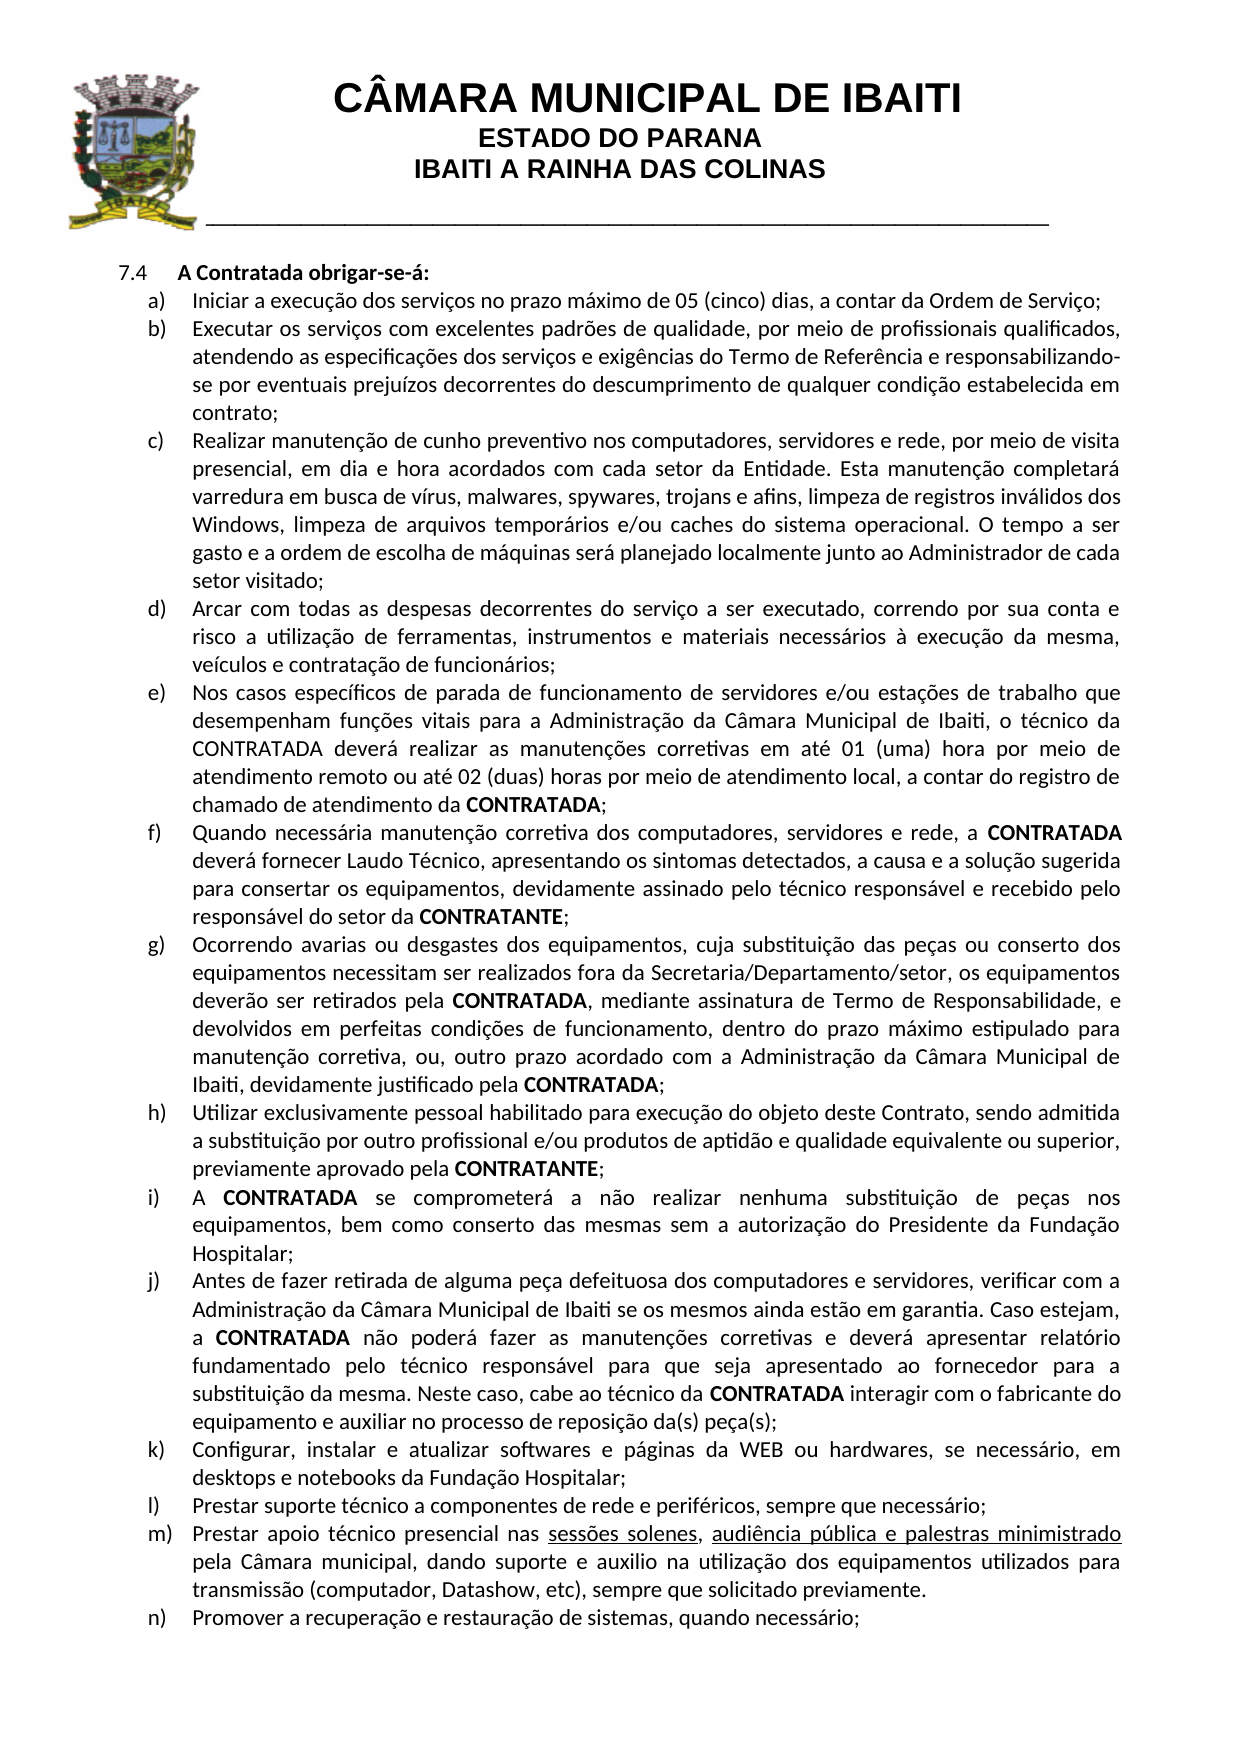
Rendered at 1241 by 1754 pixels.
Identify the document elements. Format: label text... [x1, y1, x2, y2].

list Iniciar a execução dos serviços no prazo máximo de 05 (cinco) dias, a contar da Ordem de Serviço; [148, 286, 1122, 314]
list Configurar, instalar e atualizar softwares e páginas da WEB ou hardwares, se necessário, em desktops e notebooks da Fundação Hospitalar; [148, 1435, 1122, 1491]
list Antes de fazer retirada de alguma peça defeituosa dos computadores e servidores, verificar com a Administração da Câmara Municipal de Ibaiti se os mesmos ainda estão em garantia. Caso estejam, a CONTRATADA não poderá fazer as manutenções corretivas e deverá apresentar relatório fundamentado pelo técnico responsável para que seja apresentado ao fornecedor para a substituição da mesma. Neste caso, cabe ao técnico da CONTRATADA interagir com o fabricante do equipamento e auxiliar no processo de reposição da(s) peça(s); [148, 1267, 1122, 1435]
list A CONTRATADA se comprometerá a não realizar nenhuma substituição de peças nos equipamentos, bem como conserto das mesmas sem a autorização do Presidente da Fundação Hospitalar; [148, 1183, 1122, 1267]
text 7.4 A Contratada obrigar-se-á: [118, 258, 1122, 286]
list Executar os serviços com excelentes padrões de qualidade, por meio de profissionais qualificados, atendendo as especificações dos serviços e exigências do Termo de Referência e responsabilizando-se por eventuais prejuízos decorrentes do descumprimento de qualquer condição estabelecida em contrato; [148, 314, 1122, 426]
list Utilizar exclusivamente pessoal habilitado para execução do objeto deste Contrato, sendo admitida a substituição por outro profissional e/ou produtos de aptidão e qualidade equivalente ou superior, previamente aprovado pela CONTRATANTE; [148, 1098, 1122, 1183]
list Nos casos específicos de parada de funcionamento de servidores e/ou estações de trabalho que desempenham funções vitais para a Administração da Câmara Municipal de Ibaiti, o técnico da CONTRATADA deverá realizar as manutenções corretivas em até 01 (uma) hora por meio de atendimento remoto ou até 02 (duas) horas por meio de atendimento local, a contar do registro de chamado de atendimento da CONTRATADA; [148, 678, 1122, 818]
list Prestar apoio técnico presencial nas sessões solenes, audiência pública e palestras minimistrado pela Câmara municipal, dando suporte e auxilio na utilização dos equipamentos utilizados para transmissão (computador, Datashow, etc), sempre que solicitado previamente. [148, 1519, 1122, 1603]
list Quando necessária manutenção corretiva dos computadores, servidores e rede, a CONTRATADA deverá fornecer Laudo Técnico, apresentando os sintomas detectados, a causa e a solução sugerida para consertar os equipamentos, devidamente assinado pelo técnico responsável e recebido pelo responsável do setor da CONTRATANTE; [148, 818, 1122, 930]
list Arcar com todas as despesas decorrentes do serviço a ser executado, correndo por sua conta e risco a utilização de ferramentas, instrumentos e materiais necessários à execução da mesma, veículos e contratação de funcionários; [148, 594, 1122, 678]
list Prestar suporte técnico a componentes de rede e periféricos, sempre que necessário; [148, 1491, 1122, 1519]
list Realizar manutenção de cunho preventivo nos computadores, servidores e rede, por meio de visita presencial, em dia e hora acordados com cada setor da Entidade. Esta manutenção completará varredura em busca de vírus, malwares, spywares, trojans e afins, limpeza de registros inválidos dos Windows, limpeza de arquivos temporários e/ou caches do sistema operacional. O tempo a ser gasto e a ordem de escolha de máquinas será planejado localmente junto ao Administrador de cada setor visitado; [148, 426, 1122, 594]
list Ocorrendo avarias ou desgastes dos equipamentos, cuja substituição das peças ou conserto dos equipamentos necessitam ser realizados fora da Secretaria/Departamento/setor, os equipamentos deverão ser retirados pela CONTRATADA, mediante assinatura de Termo de Responsabilidade, e devolvidos em perfeitas condições de funcionamento, dentro do prazo máximo estipulado para manutenção corretiva, ou, outro prazo acordado com a Administração da Câmara Municipal de Ibaiti, devidamente justificado pela CONTRATADA; [148, 930, 1122, 1098]
list Promover a recuperação e restauração de sistemas, quando necessário; [148, 1603, 1122, 1631]
